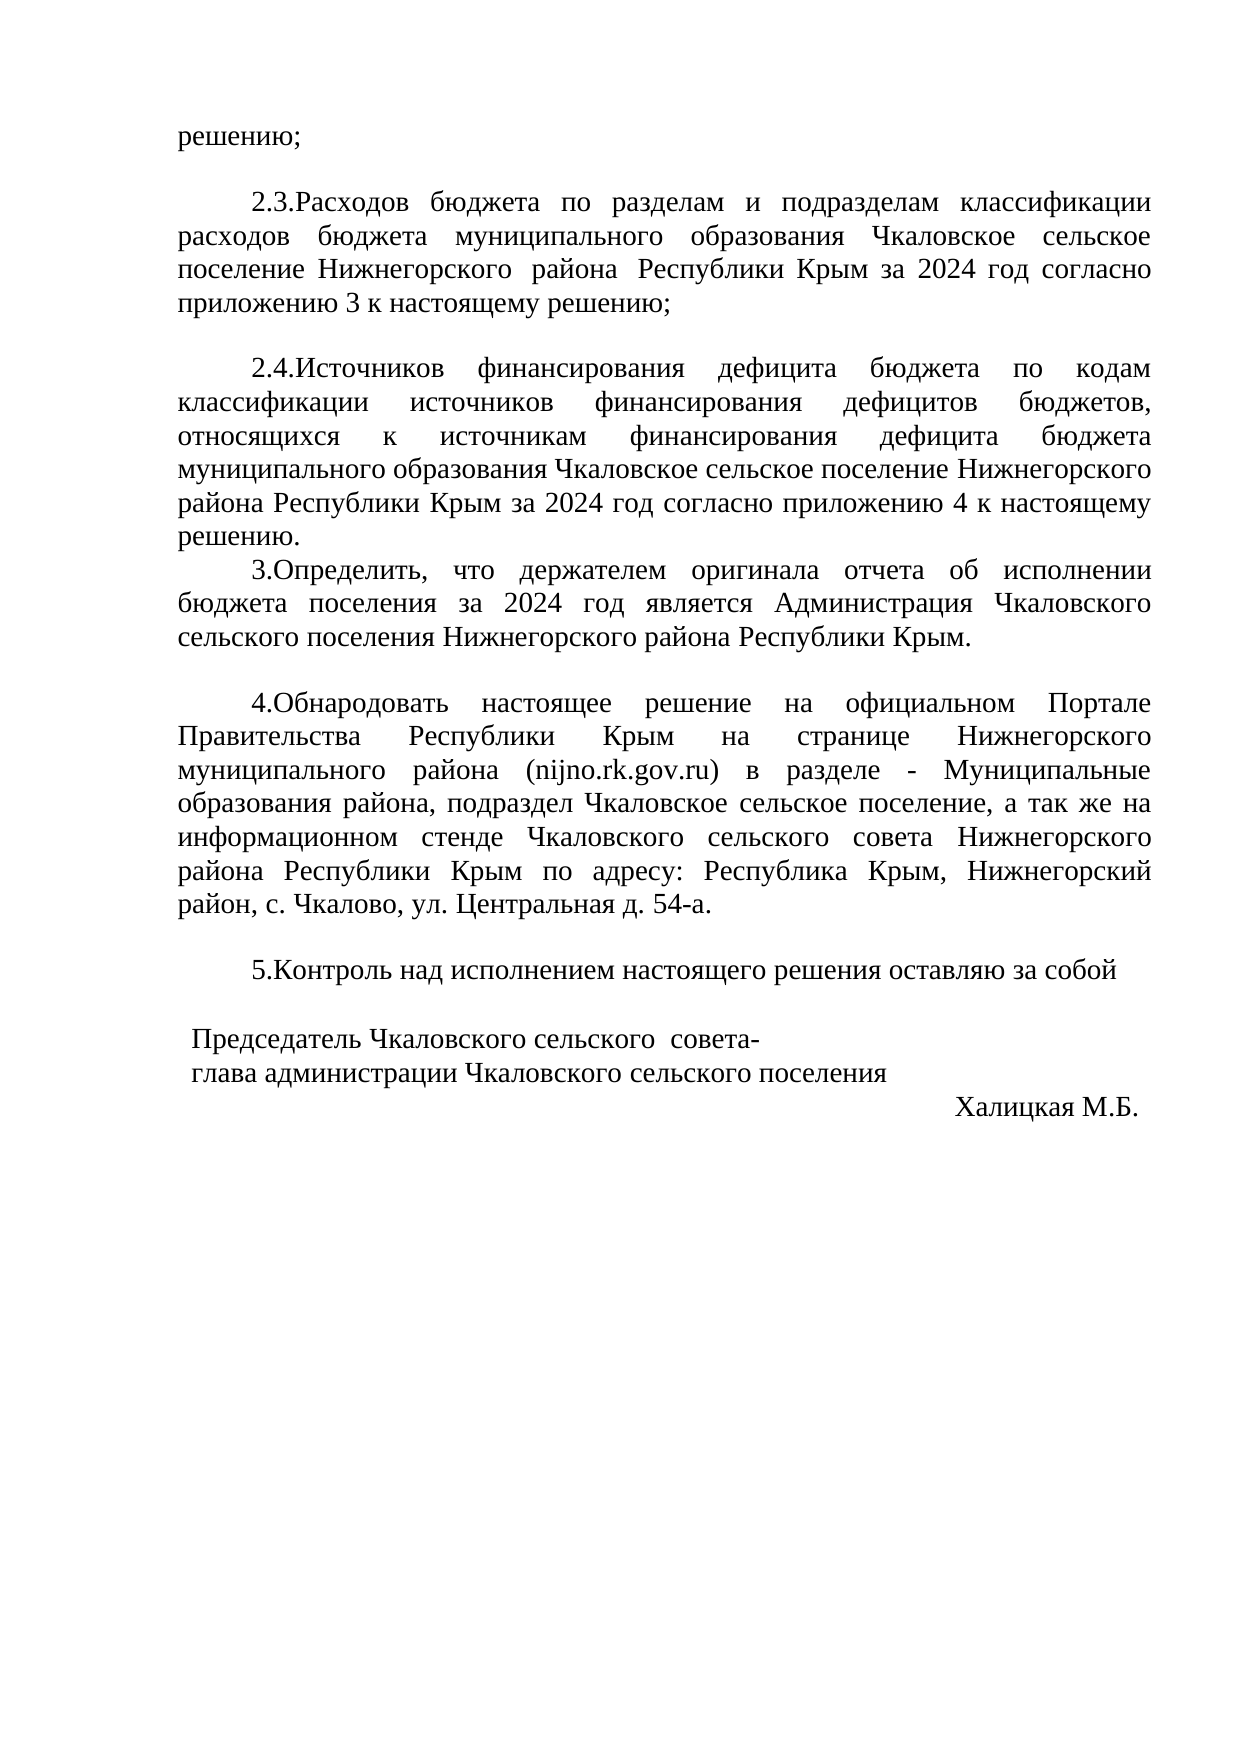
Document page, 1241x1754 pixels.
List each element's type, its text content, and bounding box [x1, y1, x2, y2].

list 3.Определить, что держателем оригинала отчета об исполнении бюджета поселения за 2024 год является Администрация Чкаловского сельского поселения Нижнегорского района Республики Крым. [177, 552, 1152, 652]
text Председатель Чкаловского сельского совета- [191, 1022, 770, 1055]
text Халицкая М.Б. [191, 1089, 1139, 1122]
list 5.Контроль над исполнением настоящего решения оставляю за собой [177, 952, 1152, 986]
list 2.4.Источников финансирования дефицита бюджета по кодам классификации источников финансирования дефицитов бюджетов, относящихся к источникам финансирования дефицита бюджета муниципального образования Чкаловское сельское поселение Нижнегорского района Республики Крым за 2024 год согласно приложению 4 к настоящему решению. [177, 351, 1152, 552]
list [177, 118, 1152, 152]
text глава администрации Чкаловского сельского поселения [191, 1055, 974, 1089]
list 2.3.Расходов бюджета по разделам и подразделам классификации расходов бюджета муниципального образования Чкаловское сельское поселение Нижнегорского района Республики Крым за 2024 год согласно приложению 3 к настоящему решению; [177, 184, 1152, 318]
list 4.Обнародовать настоящее решение на официальном Портале Правительства Республики Крым на странице Нижнегорского муниципального района (nijno.rk.gov.ru) в разделе - Муниципальные образования района, подраздел Чкаловское сельское поселение, а так же на информационном стенде Чкаловского сельского совета Нижнегорского района Республики Крым по адресу: Республика Крым, Нижнегорский район, с. Чкалово, ул. Центральная д. 54-а. [177, 685, 1152, 920]
